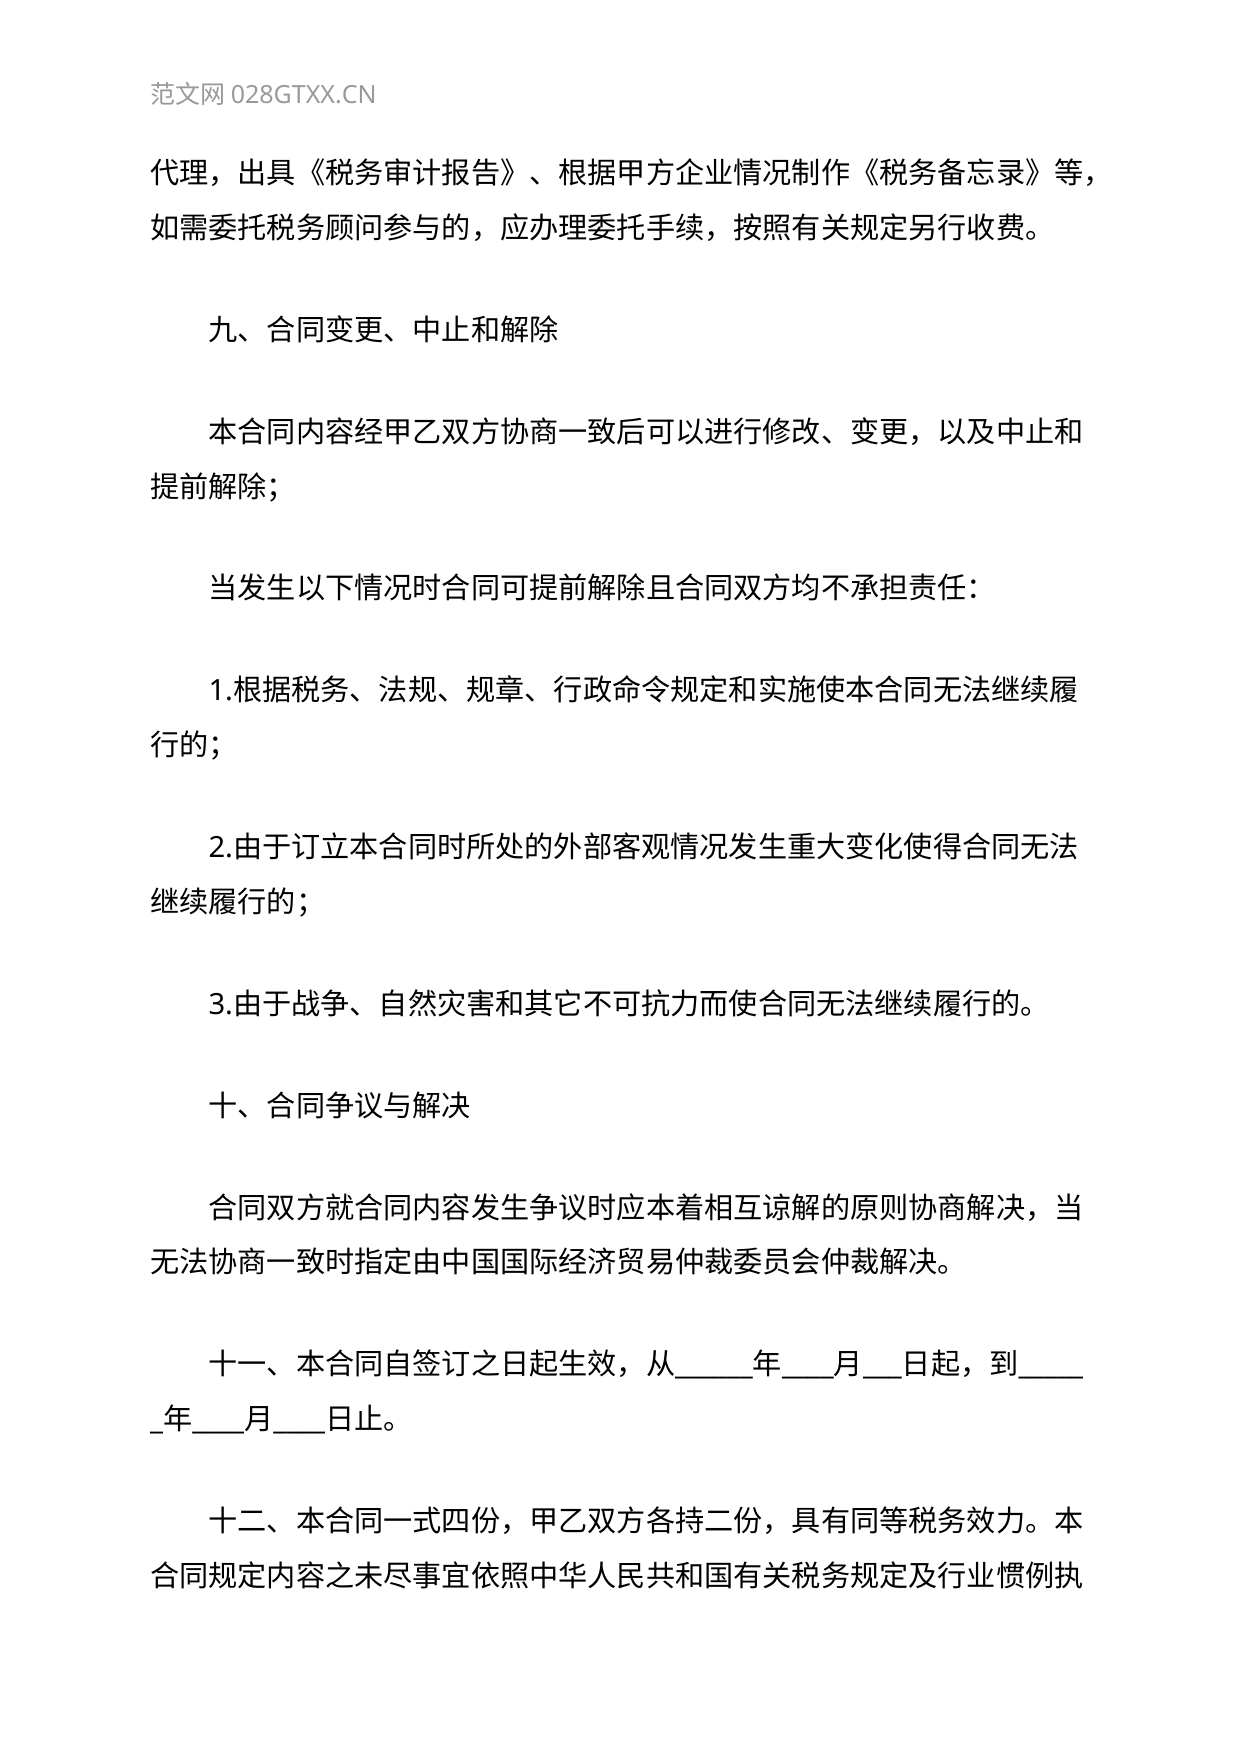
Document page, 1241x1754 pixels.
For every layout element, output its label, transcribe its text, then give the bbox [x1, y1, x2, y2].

text 九、合同变更、中止和解除 [150, 307, 1090, 349]
text 本合同内容经甲乙双方协商一致后可以进行修改、变更，以及中止和提前解除； [150, 408, 1090, 506]
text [150, 150, 1090, 247]
text 合同双方就合同内容发生争议时应本着相互谅解的原则协商解决，当无法协商一致时指定由中国国际经济贸易仲裁委员会仲裁解决。 [150, 1184, 1090, 1281]
text 十、合同争议与解决 [150, 1082, 1090, 1125]
text 1.根据税务、法规、规章、行政命令规定和实施使本合同无法继续履行的； [150, 667, 1090, 764]
text 十一、本合同自签订之日起生效，从______年____月___日起，到______年____月____日止。 [150, 1341, 1090, 1438]
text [150, 1498, 1090, 1595]
text 2.由于订立本合同时所处的外部客观情况发生重大变化使得合同无法继续履行的； [150, 824, 1090, 921]
text 3.由于战争、自然灾害和其它不可抗力而使合同无法继续履行的。 [150, 980, 1090, 1023]
text 当发生以下情况时合同可提前解除且合同双方均不承担责任： [150, 565, 1090, 607]
